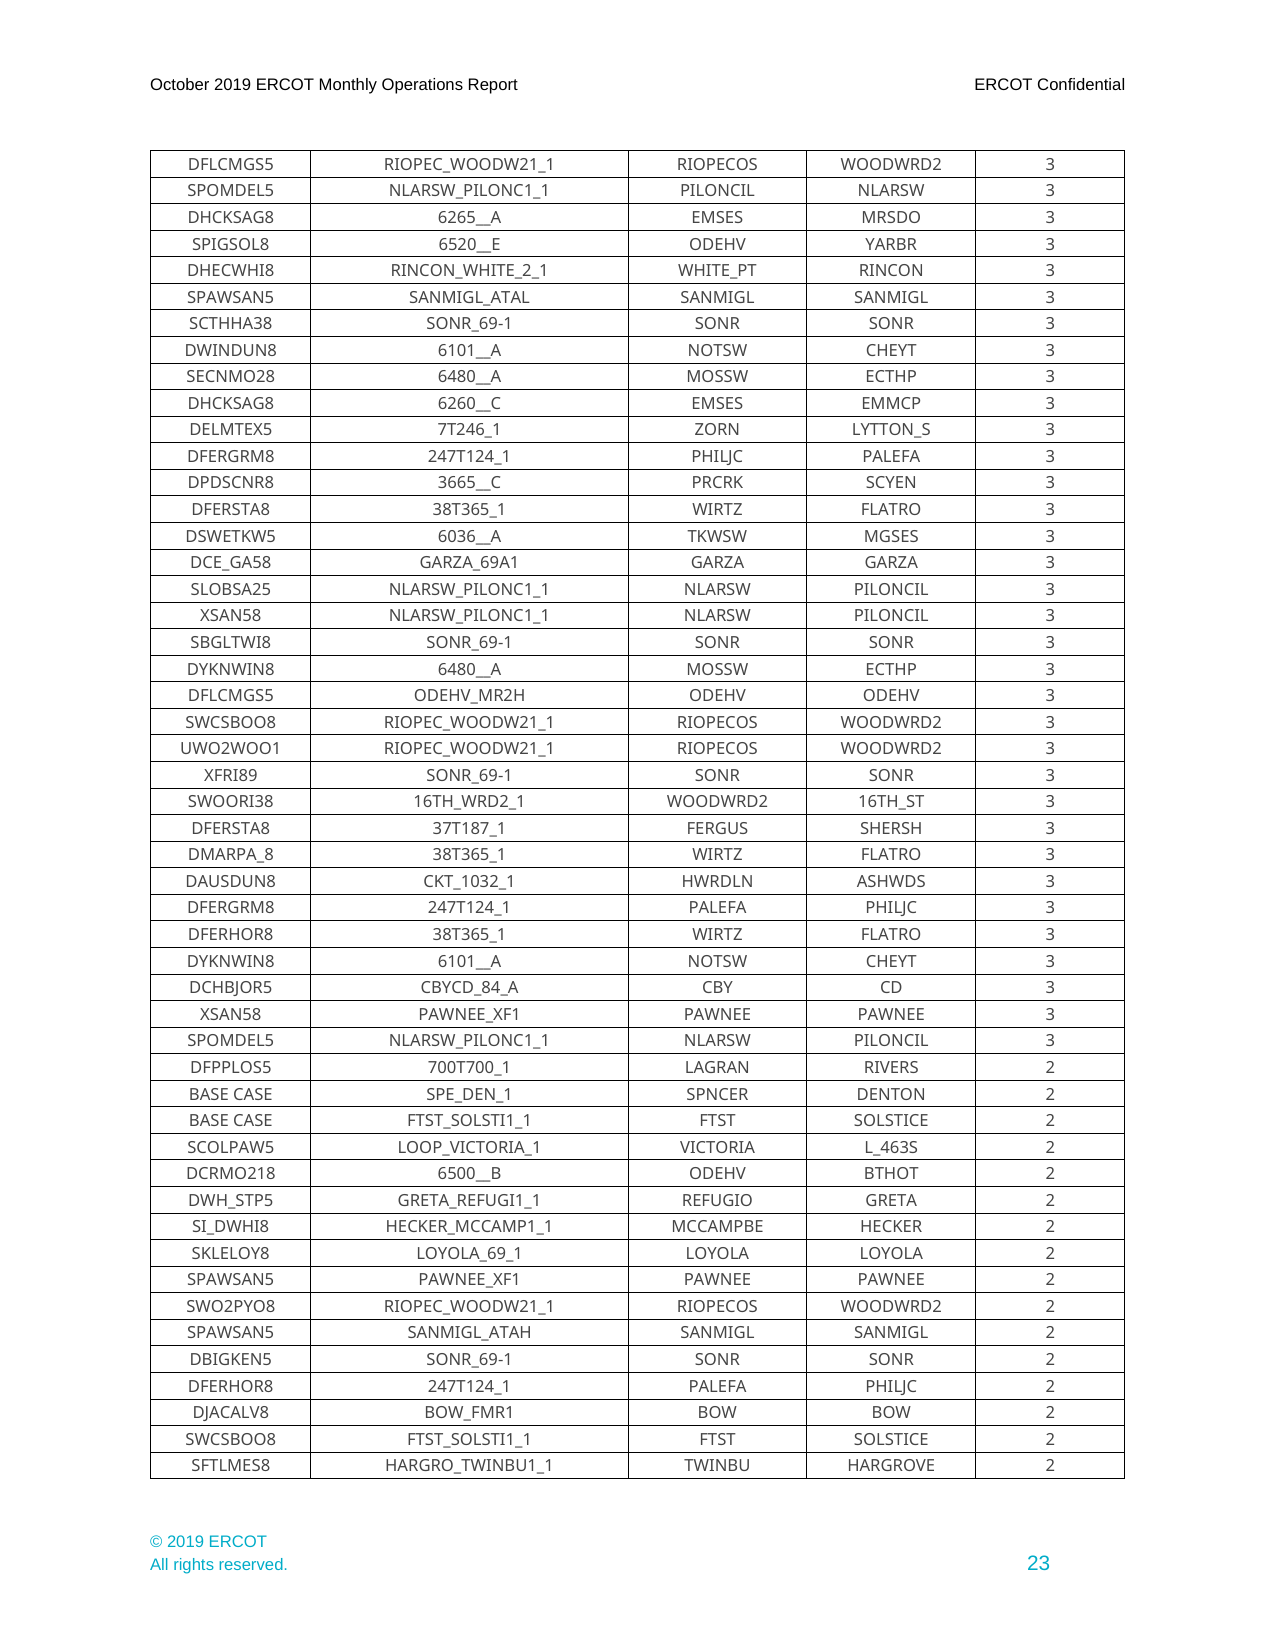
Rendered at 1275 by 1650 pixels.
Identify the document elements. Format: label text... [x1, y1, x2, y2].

table_cell NLARSW_PILONC1_1 [311, 576, 628, 602]
table_cell DAUSDUN8 [151, 868, 310, 894]
table_cell SPNCER [629, 1081, 806, 1106]
table_cell CBY [629, 975, 806, 1000]
table_cell SPOMDEL5 [151, 1028, 310, 1053]
table_cell REFUGIO [629, 1187, 806, 1212]
table_cell DCRMO218 [151, 1160, 310, 1186]
table_cell NLARSW [629, 576, 806, 602]
table_cell PHILJC [629, 443, 806, 469]
table_cell 2 [976, 1426, 1124, 1452]
table_cell 6480__A [311, 364, 628, 389]
table_cell UWO2WOO1 [151, 735, 310, 761]
table_cell SWCSBOO8 [151, 1426, 310, 1452]
table_cell SONR [807, 629, 975, 655]
table_cell 3 [976, 284, 1124, 309]
table_cell SONR [629, 762, 806, 787]
table_cell MCCAMPBE [629, 1214, 806, 1239]
table_cell RIOPEC_WOODW21_1 [311, 735, 628, 761]
table_cell SONR_69-1 [311, 1346, 628, 1372]
table_cell GRETA [807, 1187, 975, 1212]
table_cell NLARSW [629, 603, 806, 628]
table_cell 3 [976, 390, 1124, 416]
table_cell 3 [976, 204, 1124, 230]
table_cell BASE CASE [151, 1107, 310, 1133]
table_cell HECKER [807, 1214, 975, 1239]
table_cell 3 [976, 895, 1124, 920]
table_cell SECNMO28 [151, 364, 310, 389]
table_cell DYKNWIN8 [151, 656, 310, 681]
table_cell SOLSTICE [807, 1107, 975, 1133]
table_cell DELMTEX5 [151, 417, 310, 442]
table_cell WOODWRD2 [807, 709, 975, 734]
table_cell PILONCIL [807, 603, 975, 628]
table_cell HARGROVE [807, 1453, 975, 1478]
table_cell 3 [976, 550, 1124, 575]
table_cell PAWNEE [629, 1267, 806, 1292]
table_cell DWH_STP5 [151, 1187, 310, 1212]
table_cell FERGUS [629, 815, 806, 841]
table_cell BTHOT [807, 1160, 975, 1186]
table_cell ZORN [629, 417, 806, 442]
table_cell 3665__C [311, 470, 628, 495]
table_cell VICTORIA [629, 1134, 806, 1159]
table_cell 3 [976, 842, 1124, 867]
table_cell RINCON [807, 257, 975, 283]
table_cell DSWETKW5 [151, 523, 310, 548]
table_cell DFERSTA8 [151, 496, 310, 522]
table_cell 700T700_1 [311, 1054, 628, 1080]
table_cell 3 [976, 815, 1124, 841]
table_cell SPE_DEN_1 [311, 1081, 628, 1106]
table_cell SANMIGL [629, 284, 806, 309]
table_cell FTST [629, 1426, 806, 1452]
table_cell BOW [629, 1400, 806, 1425]
table_cell GARZA_69A1 [311, 550, 628, 575]
table_cell 2 [976, 1054, 1124, 1080]
table_cell 6500__B [311, 1160, 628, 1186]
table_cell SONR [629, 629, 806, 655]
table_cell GARZA [807, 550, 975, 575]
table_cell BASE CASE [151, 1081, 310, 1106]
table_cell CKT_1032_1 [311, 868, 628, 894]
table_cell MOSSW [629, 364, 806, 389]
table_cell 3 [976, 656, 1124, 681]
table_cell FLATRO [807, 921, 975, 947]
table_cell L_463S [807, 1134, 975, 1159]
table_cell 3 [976, 868, 1124, 894]
table_cell 2 [976, 1187, 1124, 1212]
table_cell PALEFA [629, 1373, 806, 1398]
table_cell LYTTON_S [807, 417, 975, 442]
table_cell 38T365_1 [311, 921, 628, 947]
table_cell 6520__E [311, 231, 628, 256]
table_cell LOYOLA [629, 1240, 806, 1266]
table_cell 3 [976, 257, 1124, 283]
table_cell WIRTZ [629, 842, 806, 867]
table_cell 247T124_1 [311, 1373, 628, 1398]
table_cell PAWNEE [807, 1267, 975, 1292]
table_cell 3 [976, 921, 1124, 947]
table_cell DFERGRM8 [151, 895, 310, 920]
table_cell PALEFA [629, 895, 806, 920]
table_cell LOYOLA_69_1 [311, 1240, 628, 1266]
table_cell DJACALV8 [151, 1400, 310, 1425]
table_cell PILONCIL [807, 576, 975, 602]
table_cell 3 [976, 789, 1124, 814]
table_cell LOOP_VICTORIA_1 [311, 1134, 628, 1159]
table_cell 247T124_1 [311, 895, 628, 920]
table_cell 6036__A [311, 523, 628, 548]
table_cell 6265__A [311, 204, 628, 230]
table_cell SCYEN [807, 470, 975, 495]
table_cell SCOLPAW5 [151, 1134, 310, 1159]
table_cell NLARSW [807, 178, 975, 203]
table_cell SHERSH [807, 815, 975, 841]
table_cell 7T246_1 [311, 417, 628, 442]
table_cell PILONCIL [629, 178, 806, 203]
table_cell ODEHV_MR2H [311, 682, 628, 708]
table_cell 2 [976, 1373, 1124, 1398]
table_cell FLATRO [807, 496, 975, 522]
table_cell 3 [976, 523, 1124, 548]
table_cell SANMIGL [807, 1320, 975, 1345]
table_cell CD [807, 975, 975, 1000]
table_cell PHILJC [807, 895, 975, 920]
table_cell 3 [976, 417, 1124, 442]
table_cell NOTSW [629, 337, 806, 362]
table_cell XFRI89 [151, 762, 310, 787]
table_cell ODEHV [629, 682, 806, 708]
table_cell HECKER_MCCAMP1_1 [311, 1214, 628, 1239]
table_cell PRCRK [629, 470, 806, 495]
table_cell PALEFA [807, 443, 975, 469]
table_cell 3 [976, 735, 1124, 761]
table_cell DMARPA_8 [151, 842, 310, 867]
table_cell ODEHV [807, 682, 975, 708]
table_cell PHILJC [807, 1373, 975, 1398]
table_cell 6260__C [311, 390, 628, 416]
table_cell MGSES [807, 523, 975, 548]
table_cell HARGRO_TWINBU1_1 [311, 1453, 628, 1478]
table_cell DWINDUN8 [151, 337, 310, 362]
table_cell SONR_69-1 [311, 629, 628, 655]
table_cell DHECWHI8 [151, 257, 310, 283]
table_cell WOODWRD2 [807, 151, 975, 177]
table_cell 3 [976, 948, 1124, 973]
table_cell MRSDO [807, 204, 975, 230]
table_cell SONR [629, 310, 806, 336]
table_cell RINCON_WHITE_2_1 [311, 257, 628, 283]
table_cell 2 [976, 1107, 1124, 1133]
table_cell PILONCIL [807, 1028, 975, 1053]
table_cell SONR_69-1 [311, 310, 628, 336]
table_cell RIOPECOS [629, 1293, 806, 1319]
table_cell EMMCP [807, 390, 975, 416]
table_cell 3 [976, 337, 1124, 362]
table_cell LAGRAN [629, 1054, 806, 1080]
table_cell XSAN58 [151, 1001, 310, 1027]
table_cell SONR [807, 762, 975, 787]
table_cell DHCKSAG8 [151, 204, 310, 230]
table_cell HWRDLN [629, 868, 806, 894]
table_cell TWINBU [629, 1453, 806, 1478]
table_cell RIOPEC_WOODW21_1 [311, 151, 628, 177]
table_cell RIOPECOS [629, 151, 806, 177]
table_cell SONR_69-1 [311, 762, 628, 787]
table_cell DBIGKEN5 [151, 1346, 310, 1372]
table_cell 2 [976, 1400, 1124, 1425]
table_cell SONR [807, 1346, 975, 1372]
table_cell 3 [976, 1028, 1124, 1053]
table_cell 3 [976, 1001, 1124, 1027]
table_cell NLARSW_PILONC1_1 [311, 178, 628, 203]
table_cell GARZA [629, 550, 806, 575]
table_cell FTST_SOLSTI1_1 [311, 1107, 628, 1133]
table_cell 38T365_1 [311, 496, 628, 522]
table_cell DHCKSAG8 [151, 390, 310, 416]
table_cell NOTSW [629, 948, 806, 973]
table_cell LOYOLA [807, 1240, 975, 1266]
table_cell PAWNEE_XF1 [311, 1267, 628, 1292]
table_cell 16TH_WRD2_1 [311, 789, 628, 814]
table_cell SBGLTWI8 [151, 629, 310, 655]
table_cell SANMIGL [629, 1320, 806, 1345]
table_cell 6101__A [311, 948, 628, 973]
table_cell 3 [976, 470, 1124, 495]
table_cell 2 [976, 1320, 1124, 1345]
table_cell ECTHP [807, 364, 975, 389]
table_cell CHEYT [807, 337, 975, 362]
table_cell DFLCMGS5 [151, 151, 310, 177]
table_cell RIOPEC_WOODW21_1 [311, 1293, 628, 1319]
table_cell GRETA_REFUGI1_1 [311, 1187, 628, 1212]
table_cell SONR [629, 1346, 806, 1372]
table_cell 38T365_1 [311, 842, 628, 867]
table_cell SANMIGL [807, 284, 975, 309]
table_cell DFLCMGS5 [151, 682, 310, 708]
table_cell ECTHP [807, 656, 975, 681]
table_cell 2 [976, 1160, 1124, 1186]
table_cell CHEYT [807, 948, 975, 973]
table_cell WIRTZ [629, 921, 806, 947]
table_cell DYKNWIN8 [151, 948, 310, 973]
table_cell 3 [976, 151, 1124, 177]
table_cell CBYCD_84_A [311, 975, 628, 1000]
table_cell DCE_GA58 [151, 550, 310, 575]
table_cell 3 [976, 682, 1124, 708]
table_cell FTST [629, 1107, 806, 1133]
table_cell SLOBSA25 [151, 576, 310, 602]
table_cell SPAWSAN5 [151, 284, 310, 309]
table_cell 3 [976, 443, 1124, 469]
table_cell 2 [976, 1346, 1124, 1372]
table_cell SWCSBOO8 [151, 709, 310, 734]
table_cell 6101__A [311, 337, 628, 362]
table_cell BOW_FMR1 [311, 1400, 628, 1425]
table_cell WOODWRD2 [807, 735, 975, 761]
table_cell EMSES [629, 390, 806, 416]
table_cell SWO2PYO8 [151, 1293, 310, 1319]
table_cell NLARSW_PILONC1_1 [311, 1028, 628, 1053]
table_cell NLARSW [629, 1028, 806, 1053]
table_cell PAWNEE [807, 1001, 975, 1027]
table_cell SONR [807, 310, 975, 336]
table_cell 2 [976, 1267, 1124, 1292]
table_cell 3 [976, 629, 1124, 655]
table_cell 16TH_ST [807, 789, 975, 814]
table_cell 3 [976, 310, 1124, 336]
table_cell 2 [976, 1134, 1124, 1159]
table_cell 37T187_1 [311, 815, 628, 841]
table_cell FTST_SOLSTI1_1 [311, 1426, 628, 1452]
table_cell SI_DWHI8 [151, 1214, 310, 1239]
table_cell DENTON [807, 1081, 975, 1106]
table_cell SFTLMES8 [151, 1453, 310, 1478]
table_cell 3 [976, 496, 1124, 522]
table_cell ODEHV [629, 231, 806, 256]
table_cell 3 [976, 603, 1124, 628]
table_cell FLATRO [807, 842, 975, 867]
table_cell DFERHOR8 [151, 921, 310, 947]
table_cell RIOPECOS [629, 735, 806, 761]
table_cell SPAWSAN5 [151, 1267, 310, 1292]
table_cell 3 [976, 178, 1124, 203]
table_cell PAWNEE [629, 1001, 806, 1027]
table_cell YARBR [807, 231, 975, 256]
table_cell NLARSW_PILONC1_1 [311, 603, 628, 628]
table_cell SKLELOY8 [151, 1240, 310, 1266]
table_cell SANMIGL_ATAH [311, 1320, 628, 1345]
table_cell SPOMDEL5 [151, 178, 310, 203]
table_cell 3 [976, 576, 1124, 602]
table_cell SWOORI38 [151, 789, 310, 814]
table_cell PAWNEE_XF1 [311, 1001, 628, 1027]
table_cell 3 [976, 231, 1124, 256]
table_cell 2 [976, 1214, 1124, 1239]
table_cell DFERSTA8 [151, 815, 310, 841]
table_cell MOSSW [629, 656, 806, 681]
table_cell RIOPECOS [629, 709, 806, 734]
table_cell DFPPLOS5 [151, 1054, 310, 1080]
table_cell XSAN58 [151, 603, 310, 628]
table_cell DPDSCNR8 [151, 470, 310, 495]
table_cell RIVERS [807, 1054, 975, 1080]
table_cell WOODWRD2 [807, 1293, 975, 1319]
table_cell RIOPEC_WOODW21_1 [311, 709, 628, 734]
table_cell 2 [976, 1453, 1124, 1478]
table_cell WIRTZ [629, 496, 806, 522]
table_cell ASHWDS [807, 868, 975, 894]
table_cell EMSES [629, 204, 806, 230]
table_cell DCHBJOR5 [151, 975, 310, 1000]
table_cell DFERGRM8 [151, 443, 310, 469]
table_cell 3 [976, 762, 1124, 787]
table_cell ODEHV [629, 1160, 806, 1186]
table_cell SOLSTICE [807, 1426, 975, 1452]
table_cell 3 [976, 975, 1124, 1000]
table_cell SCTHHA38 [151, 310, 310, 336]
table_cell 247T124_1 [311, 443, 628, 469]
table_cell TKWSW [629, 523, 806, 548]
table_cell 3 [976, 364, 1124, 389]
table_cell SPIGSOL8 [151, 231, 310, 256]
table_cell 6480__A [311, 656, 628, 681]
table_cell SANMIGL_ATAL [311, 284, 628, 309]
table_cell 3 [976, 709, 1124, 734]
table_cell WOODWRD2 [629, 789, 806, 814]
table_cell 2 [976, 1081, 1124, 1106]
table_cell WHITE_PT [629, 257, 806, 283]
table_cell 2 [976, 1293, 1124, 1319]
table_cell SPAWSAN5 [151, 1320, 310, 1345]
table_cell DFERHOR8 [151, 1373, 310, 1398]
table_cell 2 [976, 1240, 1124, 1266]
table_cell BOW [807, 1400, 975, 1425]
